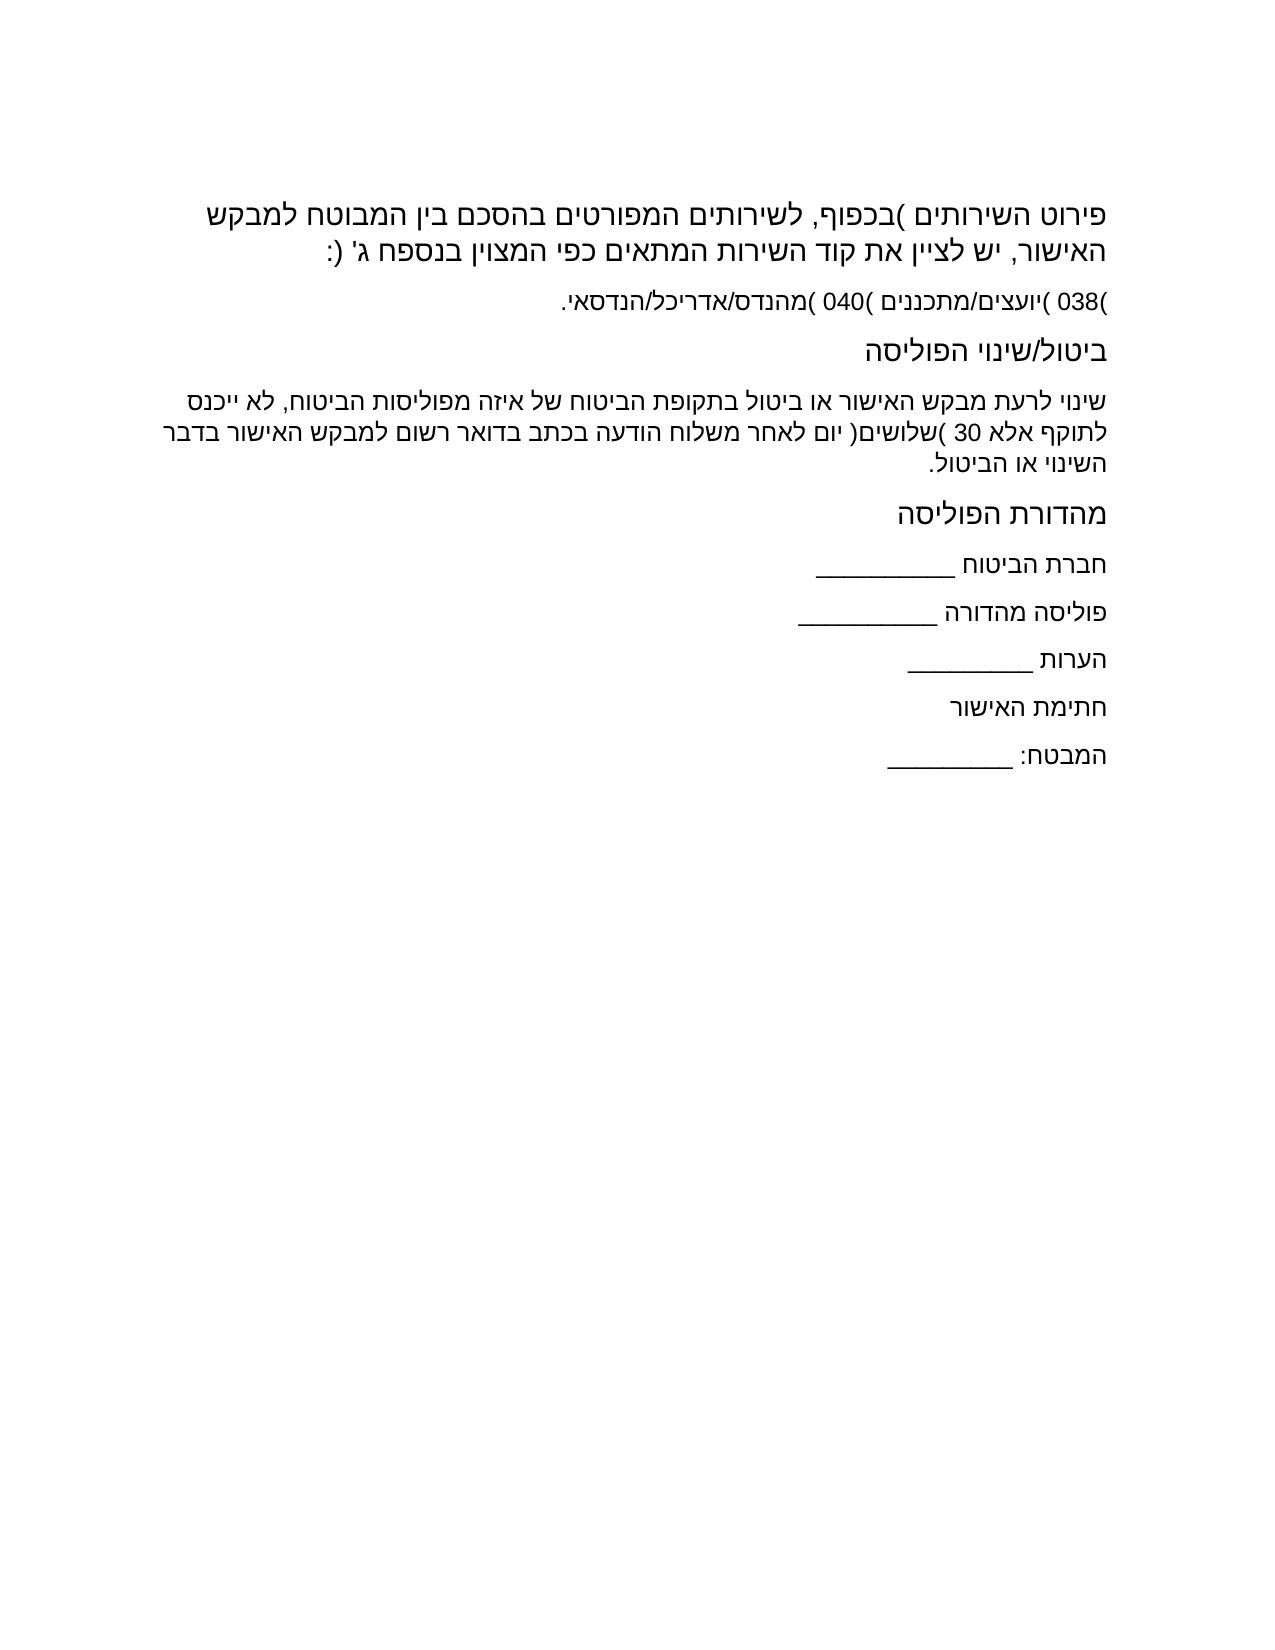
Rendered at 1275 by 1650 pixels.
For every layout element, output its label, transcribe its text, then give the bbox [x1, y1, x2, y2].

text פוליסה מהדורה __________ [150, 597, 1107, 626]
subtitle ביטול/שינוי הפוליסה [150, 334, 1107, 368]
subtitle מהדורת הפוליסה [150, 497, 1107, 531]
text המבטח: _________ [150, 741, 1107, 769]
text הערות _________ [150, 645, 1107, 674]
text שינוי לרעת מבקש האישור או ביטול בתקופת הביטוח של איזה מפוליסות הביטוח, לא ייכנס לתוקף אלא 30 )שלושים( יום לאחר משלוח הודעה בכתב בדואר רשום למבקש האישור בדבר השינוי או הביטול. [150, 387, 1107, 478]
text חברת הביטוח __________ [150, 550, 1107, 578]
text )038 )יועצים/מתכננים )040 )מהנדס/אדריכל/הנדסאי. [150, 287, 1107, 315]
subtitle פירוט השירותים )בכפוף, לשירותים המפורטים בהסכם בין המבוטח למבקש האישור, יש לציין את קוד השירות המתאים כפי המצוין בנספח ג' (: [150, 198, 1107, 267]
text חתימת האישור [150, 693, 1107, 722]
